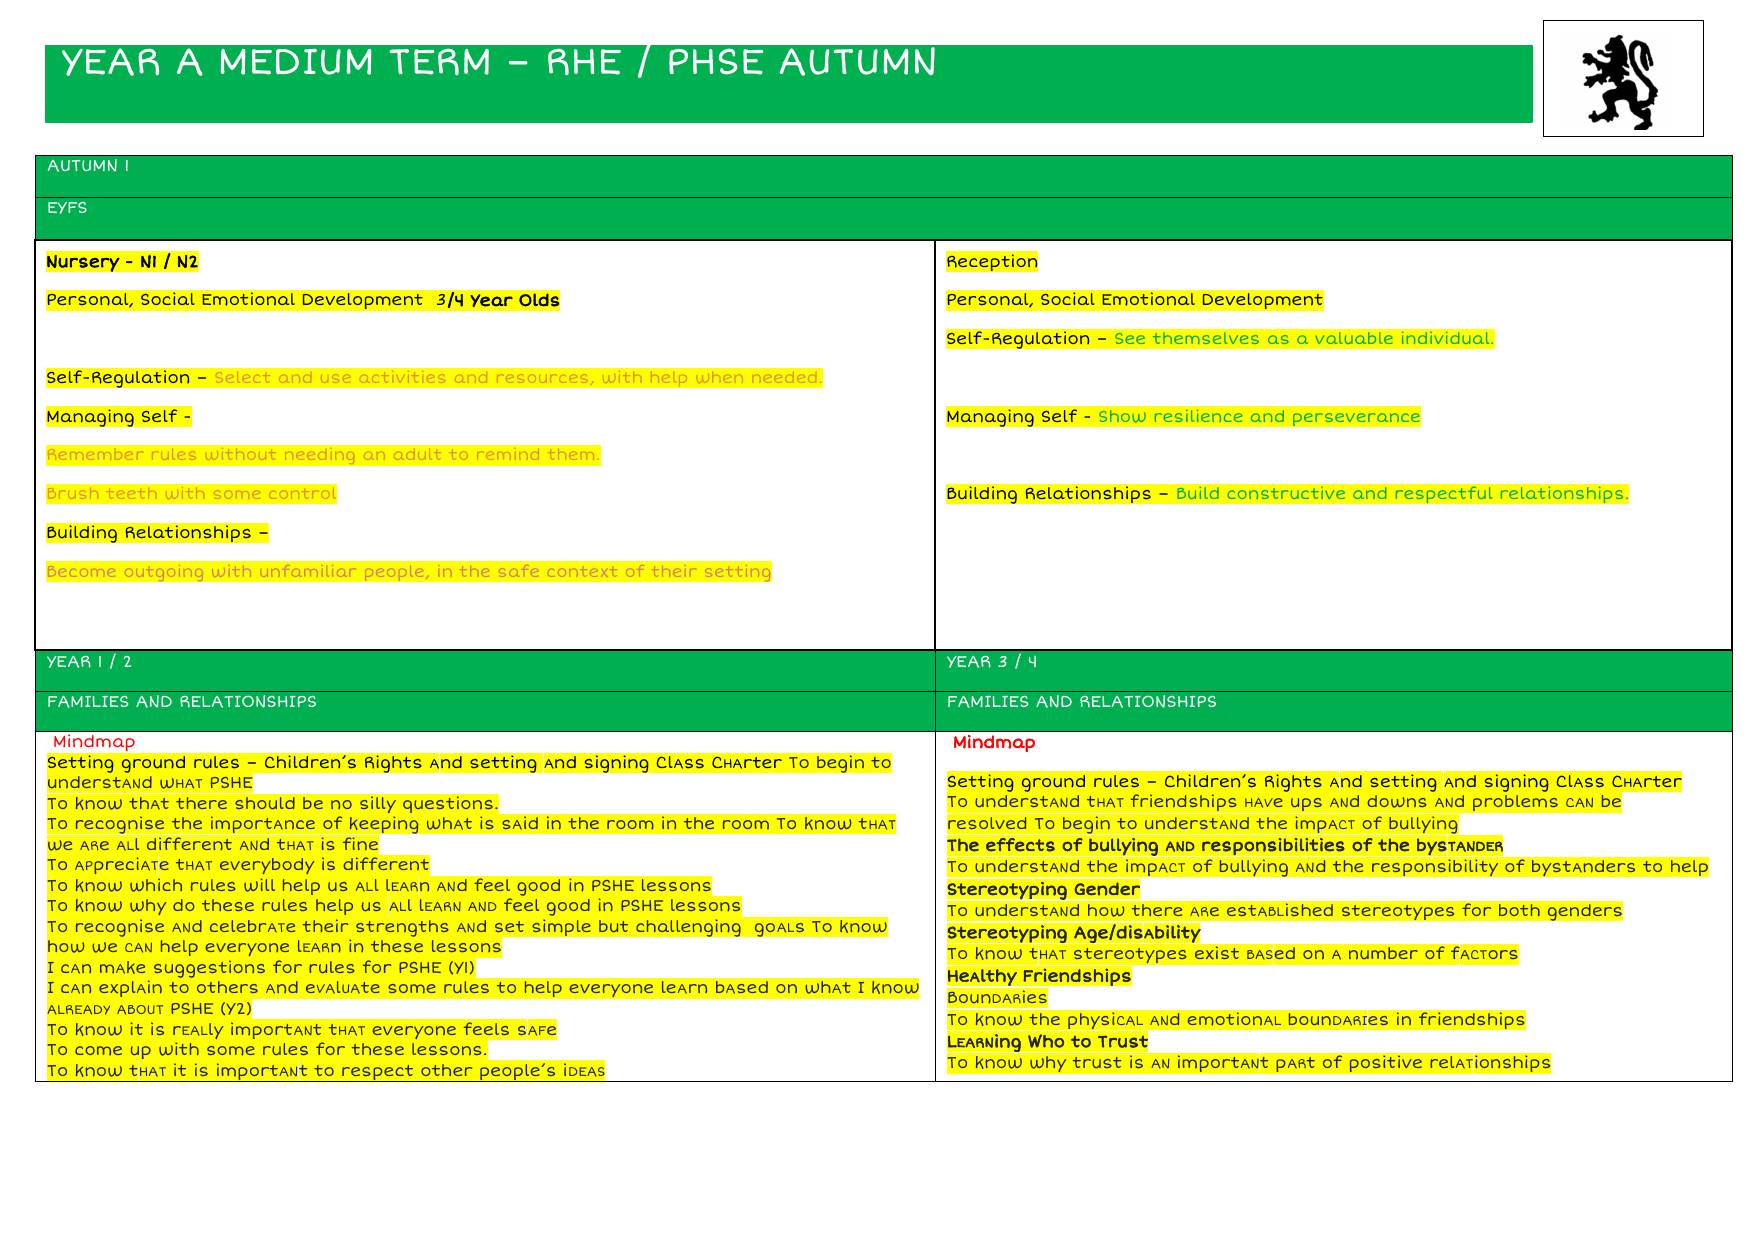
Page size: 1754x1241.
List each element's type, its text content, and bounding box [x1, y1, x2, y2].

table_cell FAMILIES AND RELATIONSHIPS [936, 692, 1732, 731]
picture [1558, 28, 1672, 130]
table_cell EYFS [36, 198, 1732, 239]
table_cell YEAR 1 / 2 [36, 651, 935, 691]
table_cell Nursery - N1 / N2 Personal, Social Emotional Development 3/4 Year Olds Self-Regulation – Select and use activities and resources, with help when needed. Managing Self - Remember rules without needing an adult to remind them. Brush teeth with some control Building Relationships – Become outgoing with unfamiliar people, in the safe context of their setting [36, 241, 934, 649]
table_cell FAMILIES AND RELATIONSHIPS [36, 692, 935, 731]
table_cell YEAR 3 / 4 [936, 651, 1732, 691]
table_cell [36, 732, 935, 1081]
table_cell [936, 732, 1732, 1081]
table_header AUTUMN 1 [36, 156, 1732, 197]
table_cell Reception Personal, Social Emotional Development Self-Regulation – See themselves as a valuable individual. Managing Self - Show resilience and perseverance Building Relationships – Build constructive and respectful relationships. [936, 241, 1731, 649]
